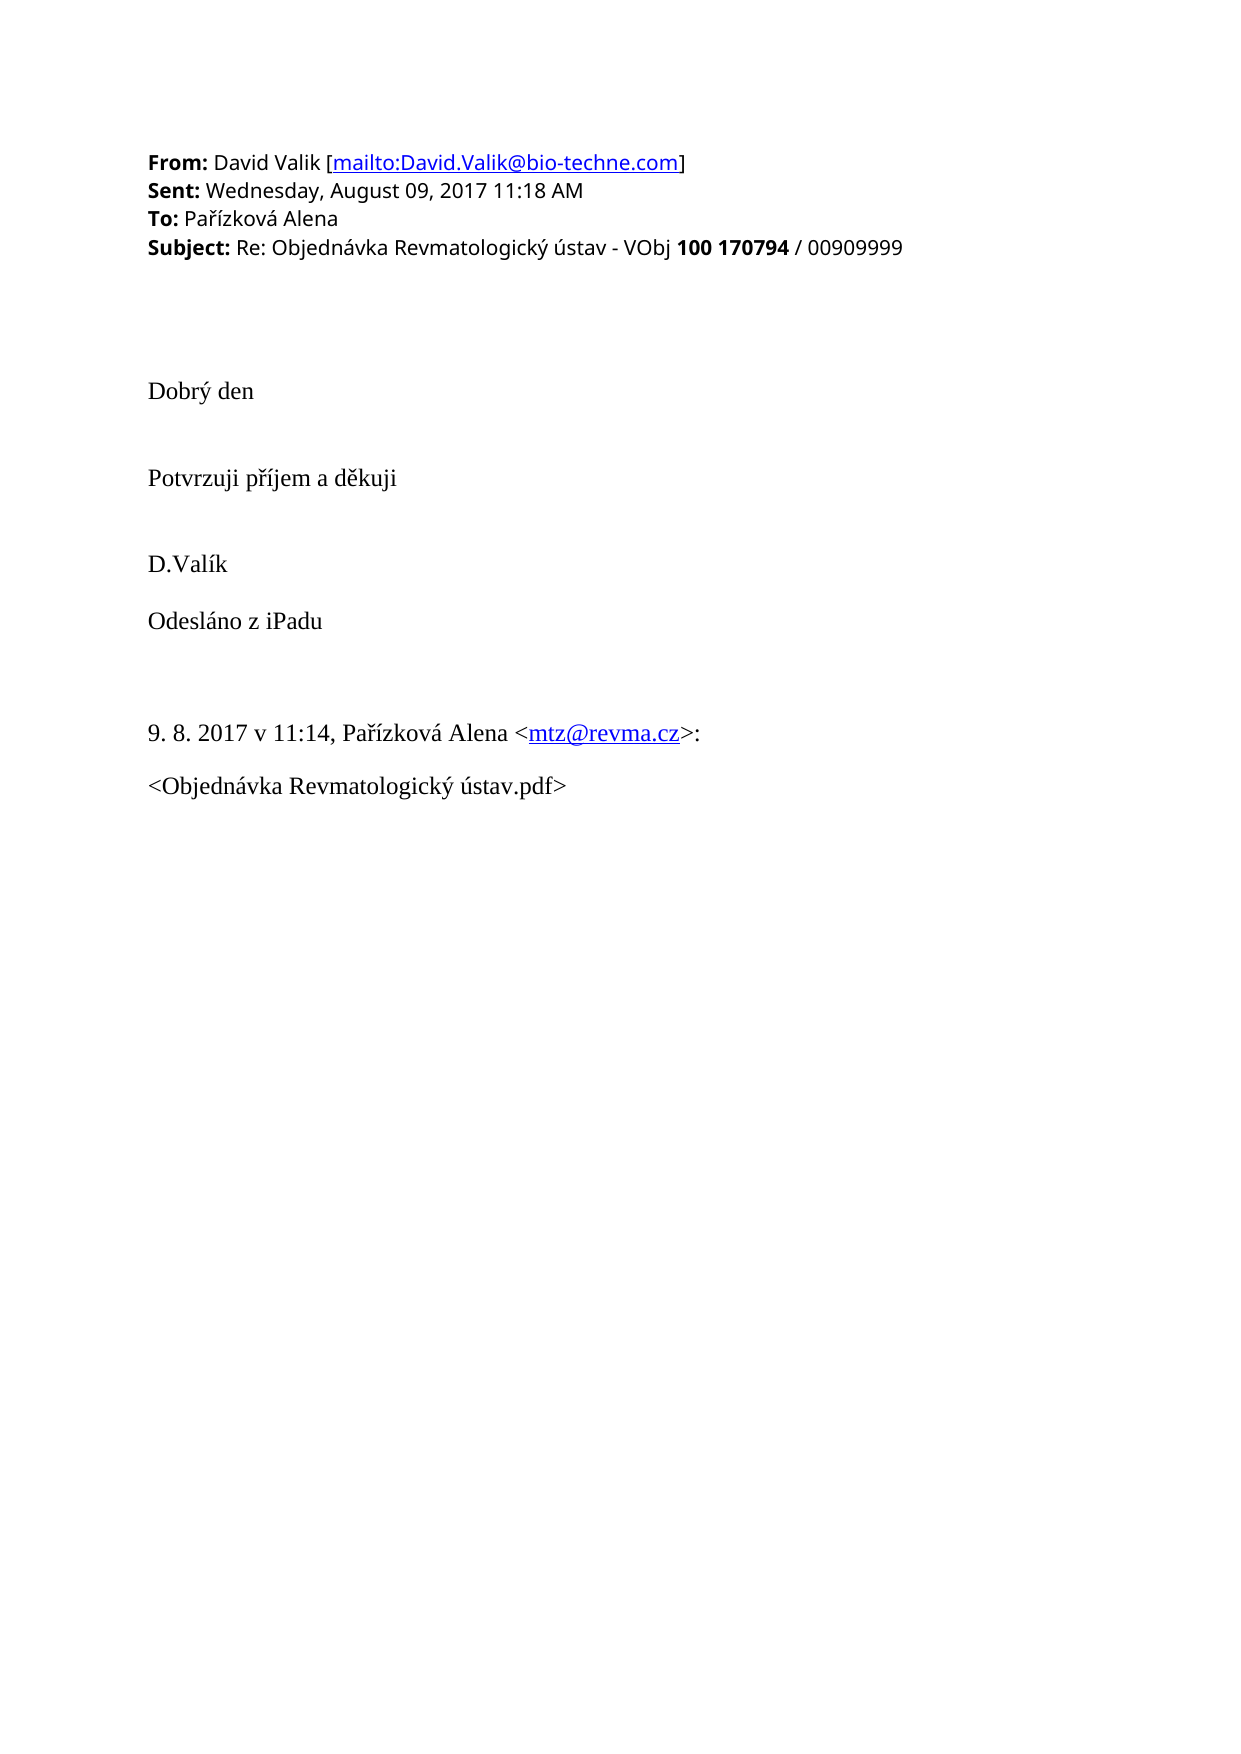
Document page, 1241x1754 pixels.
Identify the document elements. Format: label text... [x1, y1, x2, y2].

text Odesláno z iPadu [148, 578, 1093, 635]
text <Objednávka Revmatologický ústav.pdf> [148, 771, 1093, 800]
text Potvrzuji příjem a děkuji [148, 463, 1093, 491]
text 9. 8. 2017 v 11:14, Pařízková Alena <mtz@revma.cz>: [148, 718, 1093, 746]
text Dobrý den [148, 376, 1093, 405]
text D.Valík [148, 549, 1093, 578]
text From: David Valik [mailto:David.Valik@bio-techne.com] Sent: Wednesday, August 09, 2017 11:18 AM To: Pařízková Alena Subject: Re: Objednávka Revmatologický ústav - VObj 100 170794 / 00909999 [148, 148, 1093, 261]
